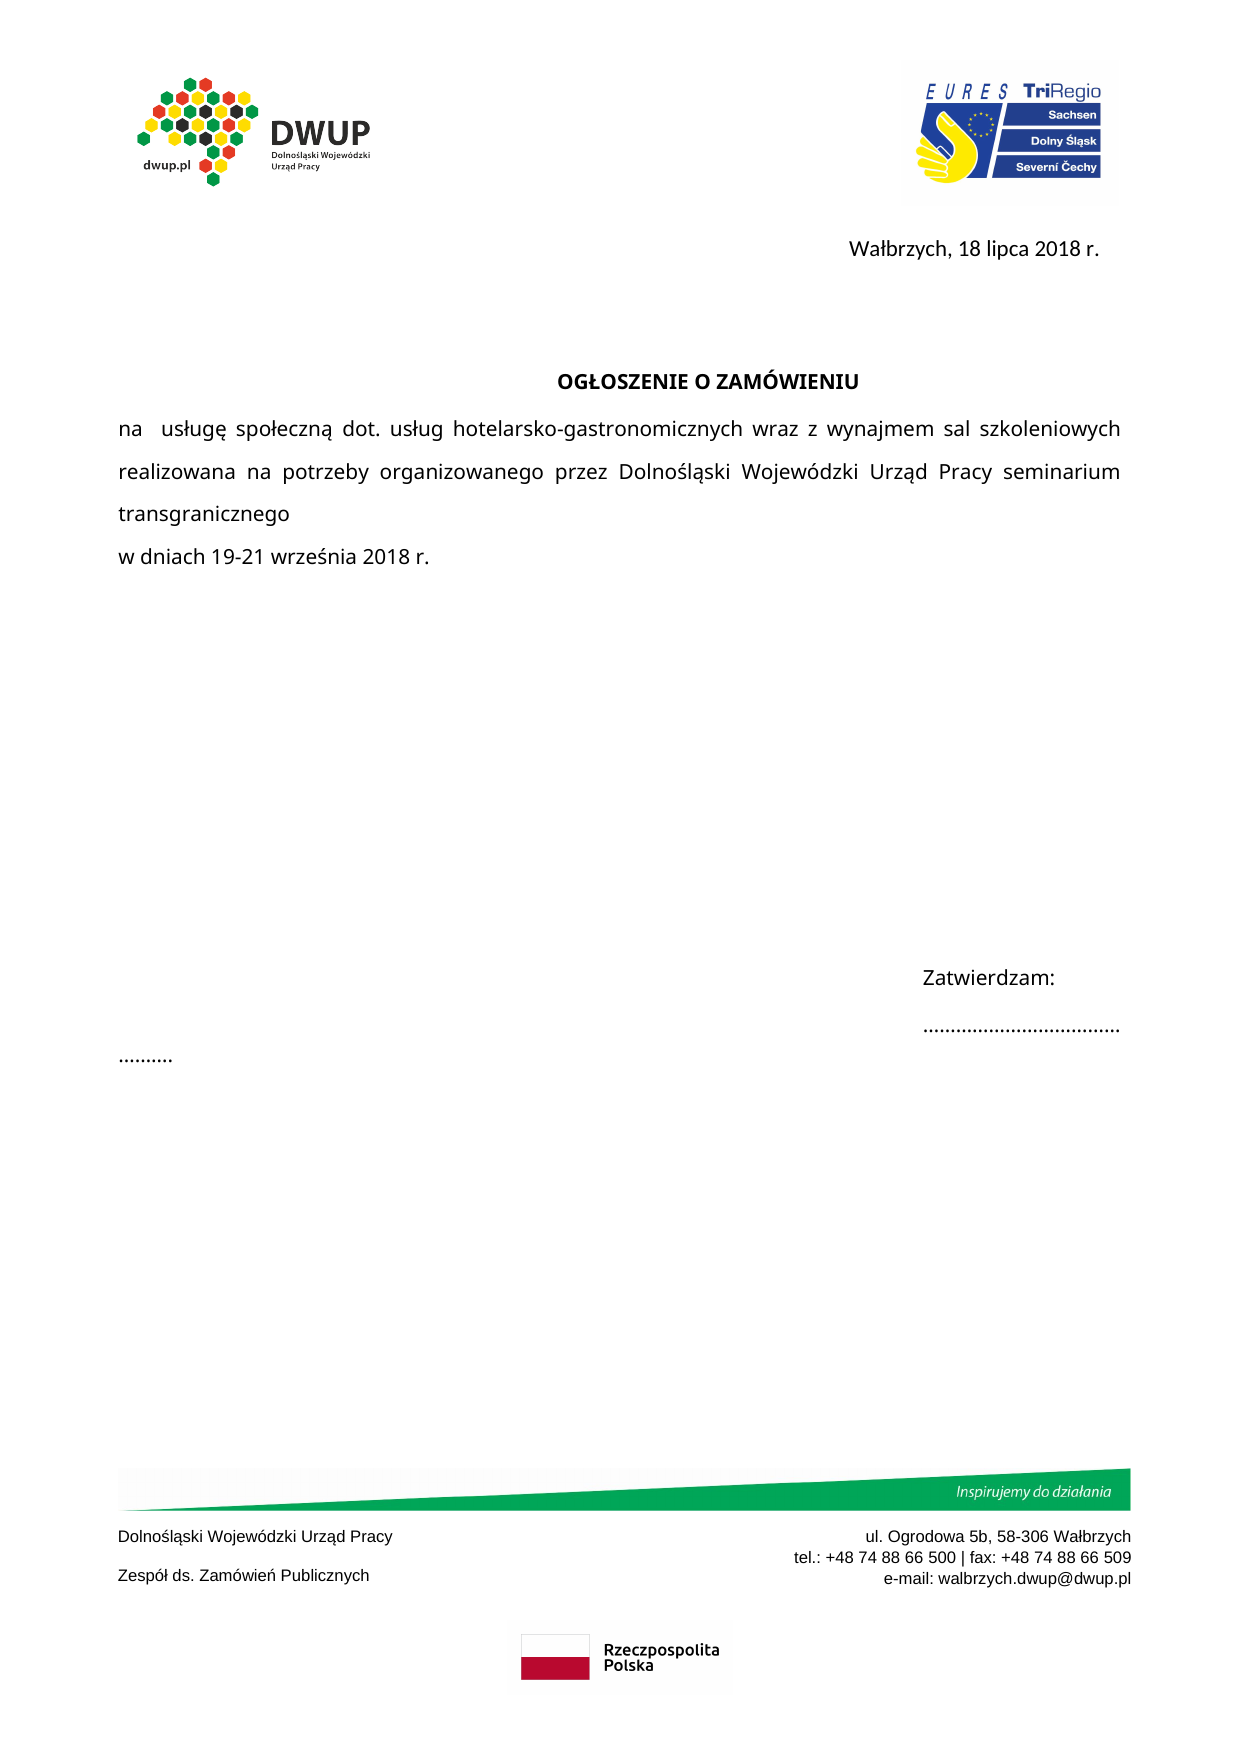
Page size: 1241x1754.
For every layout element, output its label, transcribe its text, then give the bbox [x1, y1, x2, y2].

picture [118, 59, 389, 206]
picture [506, 1620, 734, 1695]
text na usługę społeczną dot. usług hotelarsko-gastronomicznych wraz z wynajmem sal szkoleniowych realizowana na potrzeby organizowanego przez Dolnośląski Wojewódzki Urząd Pracy seminarium transgranicznego w dniach 19-21 września 2018 r. [118, 414, 1122, 571]
picture [118, 1468, 1131, 1511]
text ………………………………………. [118, 1010, 1122, 1069]
text OGŁOSZENIE O ZAMÓWIENIU [118, 367, 1122, 396]
picture [900, 60, 1120, 206]
text Zatwierdzam: [782, 963, 1122, 991]
text Wałbrzych, 18 lipca 2018 r. [708, 234, 1122, 262]
